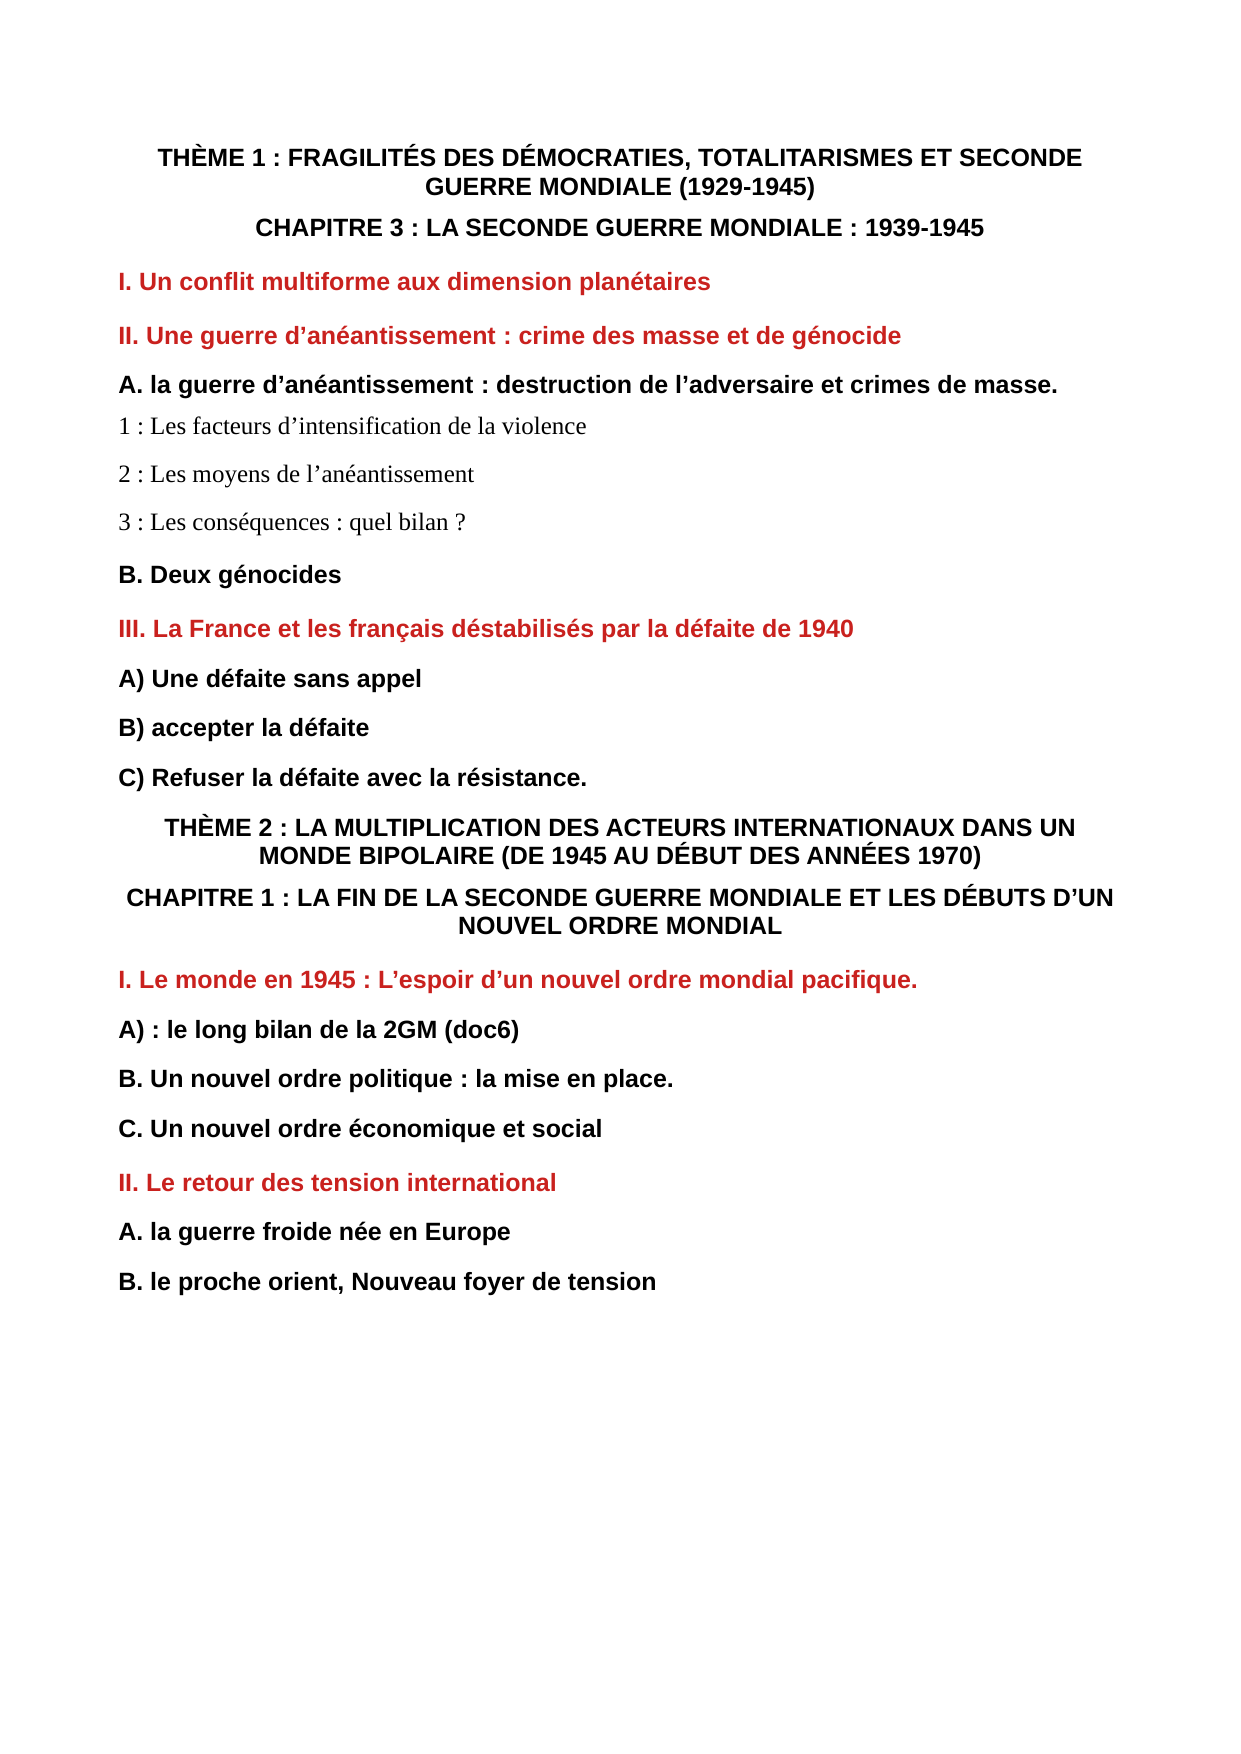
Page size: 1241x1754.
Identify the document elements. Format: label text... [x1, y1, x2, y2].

subtitle THÈME 2 : LA MULTIPLICATION DES ACTEURS INTERNATIONAUX DANS UN MONDE BIPOLAIRE (DE 1945 AU DÉBUT DES ANNÉES 1970) [118, 813, 1122, 870]
text 3 : Les conséquences : quel bilan ? [118, 507, 1122, 535]
subtitle A. la guerre d’anéantissement : destruction de l’adversaire et crimes de masse. [118, 370, 1122, 399]
subtitle CHAPITRE 1 : LA FIN DE LA SECONDE GUERRE MONDIALE ET LES DÉBUTS D’UN NOUVEL ORDRE MONDIAL [118, 883, 1122, 940]
subtitle I. Un conflit multiforme aux dimension planétaires [118, 267, 1122, 296]
text 2 : Les moyens de l’anéantissement [118, 459, 1122, 488]
subtitle A) : le long bilan de la 2GM (doc6) [118, 1015, 1122, 1043]
subtitle A. la guerre froide née en Europe [118, 1217, 1122, 1246]
subtitle B. Un nouvel ordre politique : la mise en place. [118, 1064, 1122, 1093]
text 1 : Les facteurs d’intensification de la violence [118, 411, 1122, 440]
subtitle II. Une guerre d’anéantissement : crime des masse et de génocide [118, 321, 1122, 349]
subtitle I. Le monde en 1945 : L’espoir d’un nouvel ordre mondial pacifique. [118, 965, 1122, 994]
title THÈME 1 : FRAGILITÉS DES DÉMOCRATIES, TOTALITARISMES ET SECONDE GUERRE MONDIALE (1929-1945) [118, 143, 1122, 201]
subtitle B. Deux génocides [118, 561, 1122, 589]
subtitle CHAPITRE 3 : LA SECONDE GUERRE MONDIALE : 1939-1945 [118, 213, 1122, 242]
subtitle A) Une défaite sans appel [118, 664, 1122, 693]
subtitle C. Un nouvel ordre économique et social [118, 1114, 1122, 1143]
subtitle II. Le retour des tension international [118, 1168, 1122, 1196]
subtitle III. La France et les français déstabilisés par la défaite de 1940 [118, 614, 1122, 643]
subtitle C) Refuser la défaite avec la résistance. [118, 763, 1122, 792]
subtitle B. le proche orient, Nouveau foyer de tension [118, 1267, 1122, 1296]
subtitle B) accepter la défaite [118, 713, 1122, 742]
